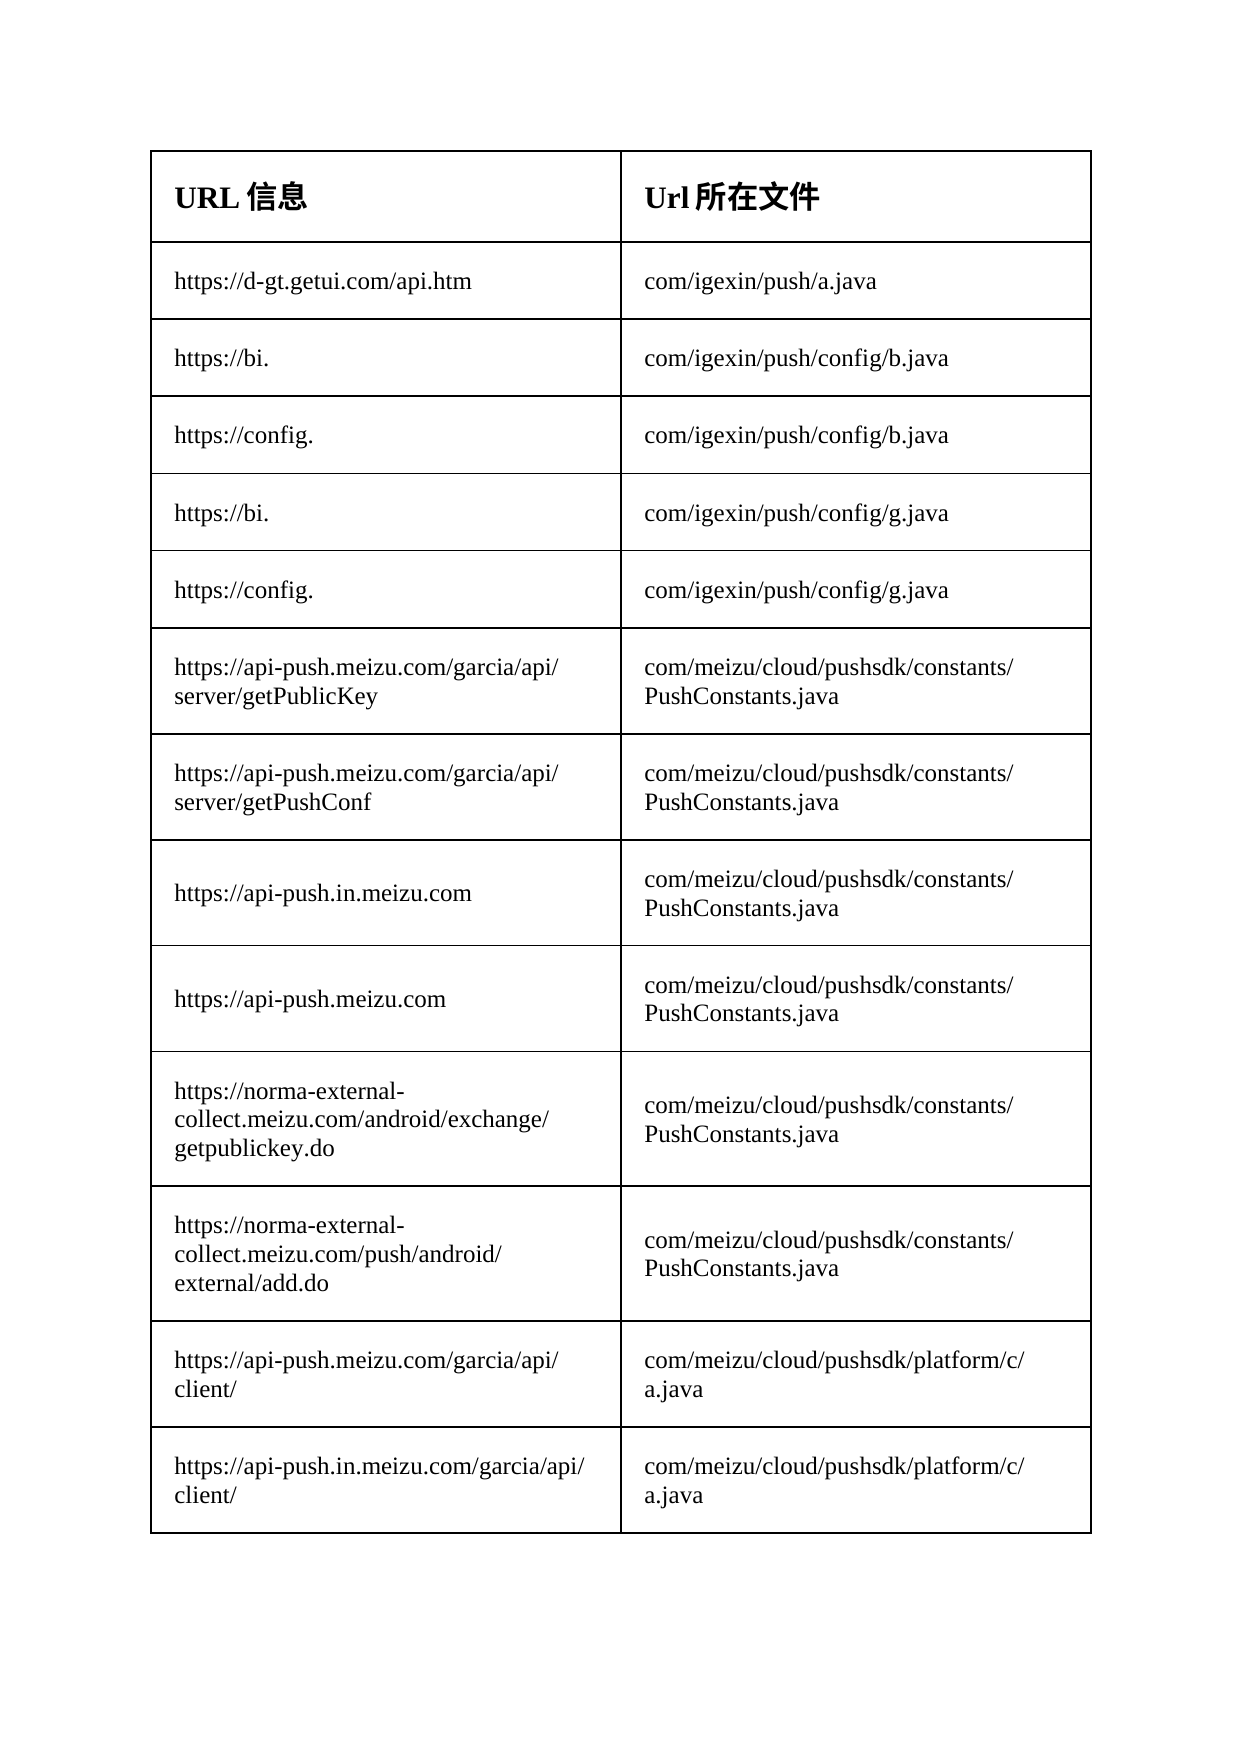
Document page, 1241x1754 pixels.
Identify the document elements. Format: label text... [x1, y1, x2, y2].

table_cell https://api-push.meizu.com/garcia/api/client/ [152, 1322, 620, 1426]
table_cell com/meizu/cloud/pushsdk/constants/PushConstants.java [622, 1187, 1090, 1320]
table_cell https://api-push.meizu.com/garcia/api/server/getPublicKey [152, 629, 620, 733]
table_cell https://api-push.meizu.com [152, 946, 620, 1051]
table_cell com/meizu/cloud/pushsdk/constants/PushConstants.java [622, 946, 1090, 1051]
table_cell com/igexin/push/config/g.java [622, 551, 1090, 627]
table_cell https://api-push.in.meizu.com/garcia/api/client/ [152, 1428, 620, 1532]
table_cell com/meizu/cloud/pushsdk/constants/PushConstants.java [622, 629, 1090, 733]
table_cell com/igexin/push/config/b.java [622, 320, 1090, 395]
table_cell https://norma-external-collect.meizu.com/push/android/external/add.do [152, 1187, 620, 1320]
table_cell com/meizu/cloud/pushsdk/constants/PushConstants.java [622, 841, 1090, 945]
table_cell https://api-push.in.meizu.com [152, 841, 620, 945]
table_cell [622, 1428, 1090, 1532]
table_cell https://bi. [152, 474, 620, 550]
table_cell https://api-push.meizu.com/garcia/api/server/getPushConf [152, 735, 620, 839]
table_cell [622, 1322, 1090, 1426]
table_cell https://config. [152, 397, 620, 473]
table_cell https://d-gt.getui.com/api.htm [152, 243, 620, 318]
table_cell com/igexin/push/config/g.java [622, 474, 1090, 550]
table_cell https://bi. [152, 320, 620, 395]
table_cell com/meizu/cloud/pushsdk/constants/PushConstants.java [622, 1052, 1090, 1185]
table_cell com/igexin/push/a.java [622, 243, 1090, 318]
table_cell https://norma-external-collect.meizu.com/android/exchange/getpublickey.do [152, 1052, 620, 1185]
table_cell https://config. [152, 551, 620, 627]
table_cell com/igexin/push/config/b.java [622, 397, 1090, 473]
table_header URL信息 [152, 152, 620, 241]
table_cell com/meizu/cloud/pushsdk/constants/PushConstants.java [622, 735, 1090, 839]
table_header Url所在文件 [622, 152, 1090, 241]
